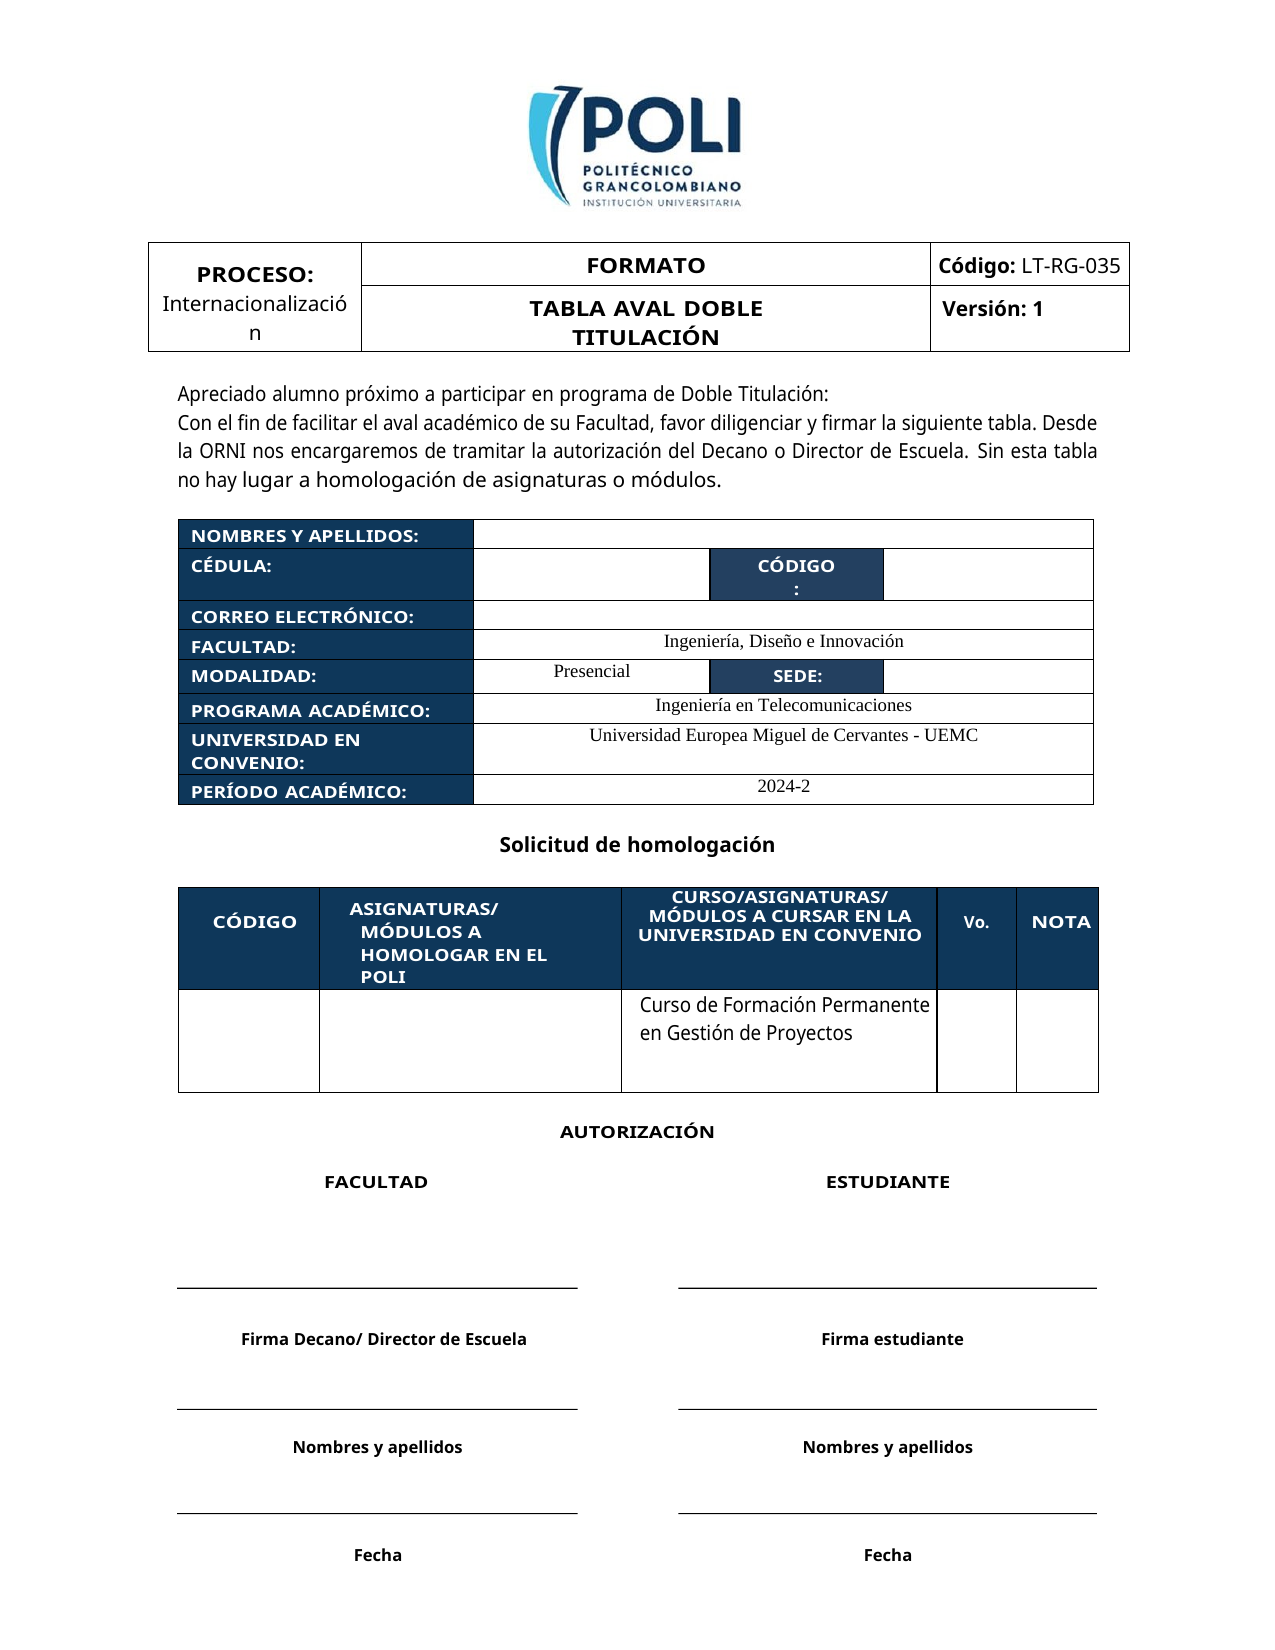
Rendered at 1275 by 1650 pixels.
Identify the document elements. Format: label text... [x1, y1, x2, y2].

table_cell [320, 990, 621, 1092]
title Solicitud de homologación [106, 830, 1168, 858]
table_header PROCESO: Internacionalización [149, 243, 361, 351]
text AUTORIZACIÓN [106, 1121, 1169, 1143]
table_cell [884, 660, 1093, 693]
table_header FORMATO [362, 243, 930, 285]
picture [526, 79, 752, 212]
table_cell Universidad Europea Miguel de Cervantes - UEMC [474, 724, 1093, 774]
table_cell Presencial [474, 660, 709, 693]
table_cell MODALIDAD: [179, 660, 473, 693]
table_header NOMBRES Y APELLIDOS: [179, 520, 473, 548]
table_cell Curso de Formación Permanente en Gestión de Proyectos [622, 990, 936, 1092]
table_cell FACULTAD: [179, 630, 473, 659]
table_header [474, 520, 1093, 548]
table_cell Ingeniería en Telecomunicaciones [474, 694, 1093, 723]
table_header NOTA [1017, 888, 1098, 989]
table_header Vo. [938, 888, 1016, 989]
text Con el fin de facilitar el aval académico de su Facultad, favor diligenciar y firmar la siguiente tabla. Desde la ORNI nos encargaremos de tramitar la autorización del Decano o Director de Escuela. Sin esta tabla no hay lugar a homologación de asignaturas o módulos. [177, 408, 1098, 493]
table_cell CORREO ELECTRÓNICO: [179, 601, 473, 629]
table_cell UNIVERSIDAD EN CONVENIO: [179, 724, 473, 774]
table_cell [884, 549, 1093, 600]
table_header ASIGNATURAS/MÓDULOS A HOMOLOGAR EN EL POLI [320, 888, 621, 989]
table_cell [179, 990, 319, 1092]
table_cell Ingeniería, Diseño e Innovación [474, 630, 1093, 659]
table_header Código: LT-RG-035 [931, 243, 1129, 285]
table_cell 2024-2 [474, 775, 1093, 804]
table_cell [474, 601, 1093, 629]
text Fecha Fecha [106, 1543, 1159, 1566]
table_cell SEDE: [711, 660, 883, 693]
text FACULTAD ESTUDIANTE [106, 1171, 1167, 1193]
text Nombres y apellidos Nombres y apellidos [106, 1440, 1159, 1456]
table_header CÓDIGO [179, 888, 319, 989]
table_cell [474, 549, 709, 600]
table_cell CÓDIGO: [711, 549, 883, 600]
table_cell CÉDULA: [179, 549, 473, 600]
table_cell [938, 990, 1016, 1092]
text Apreciado alumno próximo a participar en programa de Doble Titulación: [177, 379, 1169, 408]
table_cell PROGRAMA ACADÉMICO: [179, 694, 473, 723]
text Firma Decano/ Director de Escuela Firma estudiante [241, 1328, 1169, 1351]
table_header CURSO/ASIGNATURAS/MÓDULOS A CURSAR EN LA UNIVERSIDAD EN CONVENIO [622, 888, 936, 989]
table_cell Versión: 1 [931, 286, 1129, 351]
table_cell PERÍODO ACADÉMICO: [179, 775, 473, 804]
table_cell TABLA AVAL DOBLE TITULACIÓN [362, 286, 930, 351]
table_cell [1017, 990, 1098, 1092]
